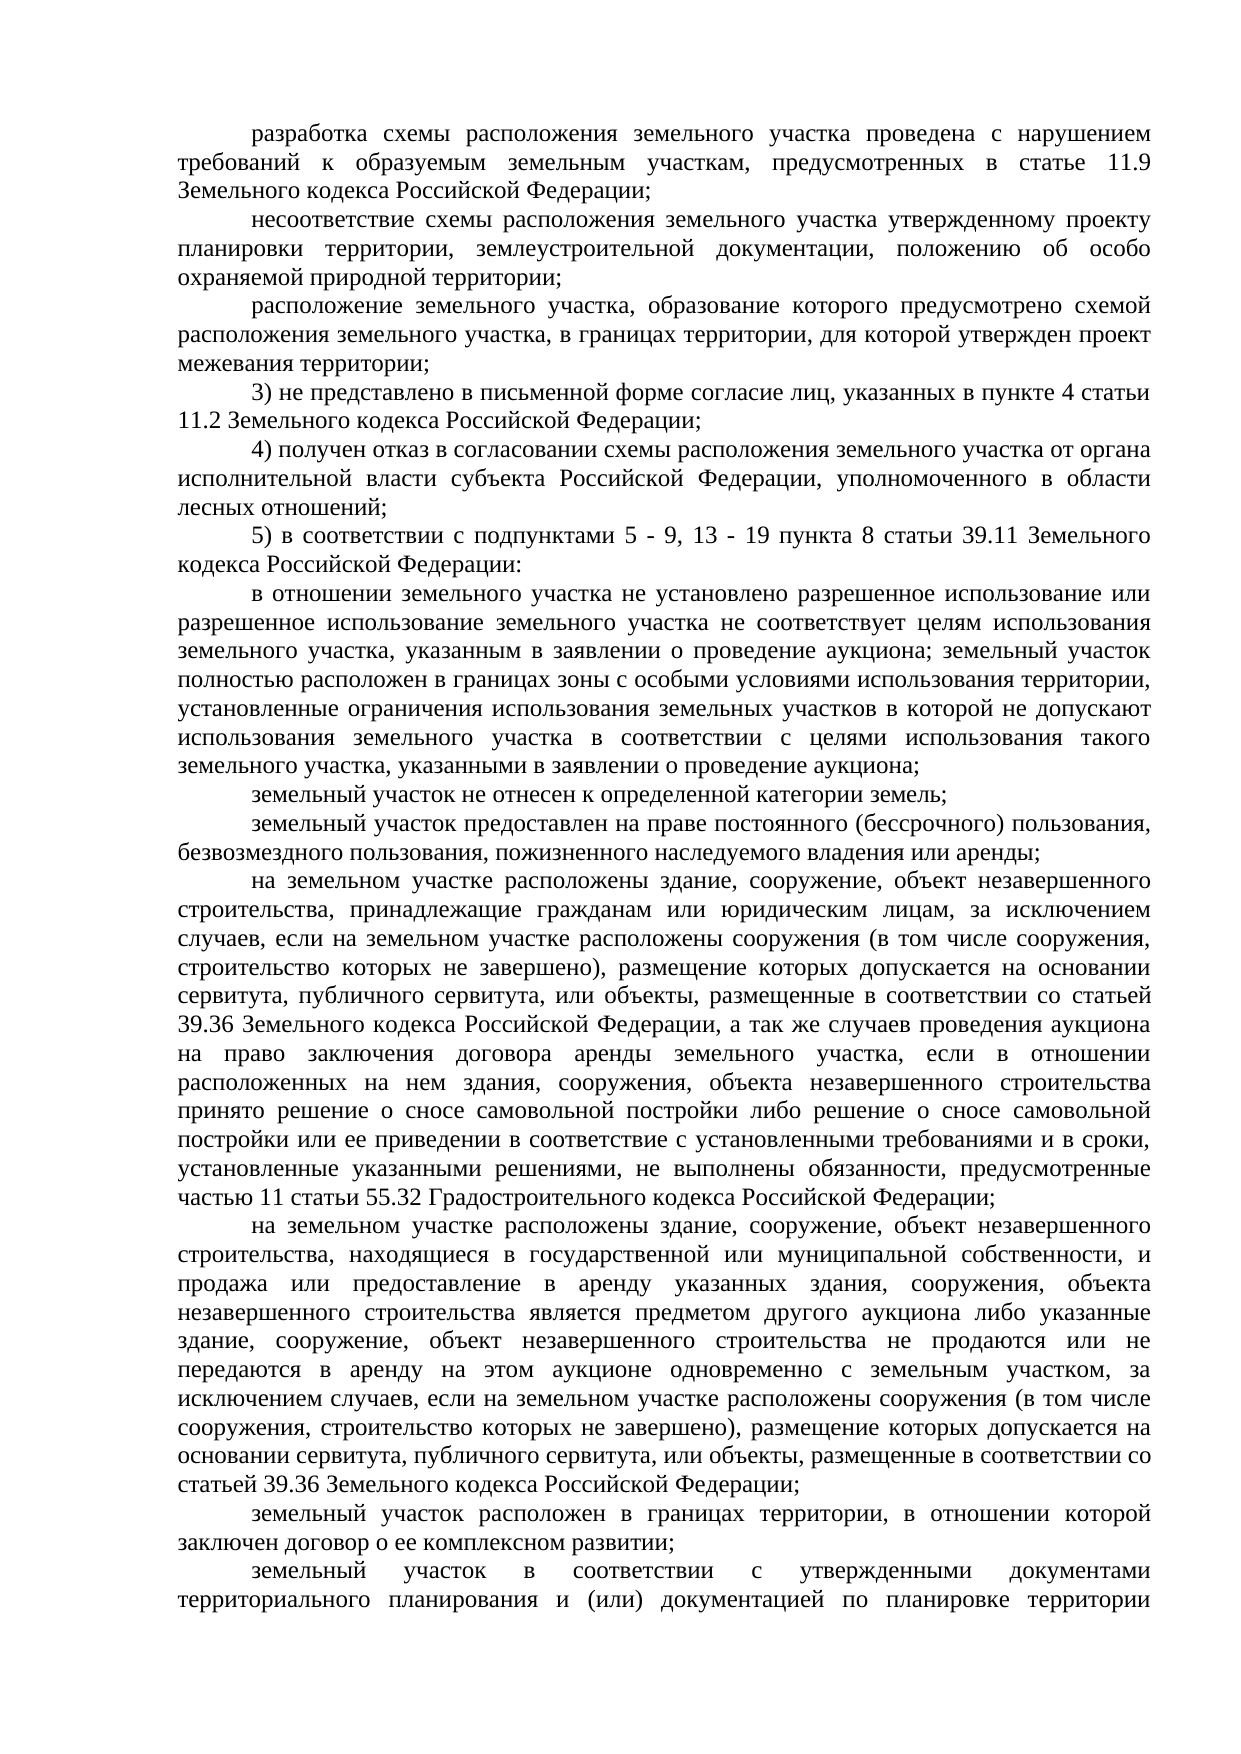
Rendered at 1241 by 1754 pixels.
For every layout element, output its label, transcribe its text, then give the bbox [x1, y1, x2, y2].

text в отношении земельного участка не установлено разрешенное использование или разрешенное использование земельного участка не соответствует целям использования земельного участка, указанным в заявлении о проведение аукциона; земельный участок полностью расположен в границах зоны с особыми условиями использования территории, установленные ограничения использования земельных участков в которой не допускают использования земельного участка в соответствии с целями использования такого земельного участка, указанными в заявлении о проведение аукциона; [177, 578, 1152, 779]
text земельный участок расположен в границах территории, в отношении которой заключен договор о ее комплексном развитии; [177, 1498, 1152, 1556]
text 3) не представлено в письменной форме согласие лиц, указанных в пункте 4 статьи 11.2 Земельного кодекса Российской Федерации; [177, 377, 1152, 434]
text 4) получен отказ в согласовании схемы расположения земельного участка от органа исполнительной власти субъекта Российской Федерации, уполномоченного в области лесных отношений; [177, 434, 1152, 521]
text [177, 1556, 1152, 1613]
text земельный участок предоставлен на праве постоянного (бессрочного) пользования, безвозмездного пользования, пожизненного наследуемого владения или аренды; [177, 808, 1152, 866]
text на земельном участке расположены здание, сооружение, объект незавершенного строительства, находящиеся в государственной или муниципальной собственности, и продажа или предоставление в аренду указанных здания, сооружения, объекта незавершенного строительства является предметом другого аукциона либо указанные здание, сооружение, объект незавершенного строительства не продаются или не передаются в аренду на этом аукционе одновременно с земельным участком, за исключением случаев, если на земельном участке расположены сооружения (в том числе сооружения, строительство которых не завершено), размещение которых допускается на основании сервитута, публичного сервитута, или объекты, размещенные в соответствии со статьей 39.36 Земельного кодекса Российской Федерации; [177, 1211, 1152, 1498]
text несоответствие схемы расположения земельного участка утвержденному проекту планировки территории, землеустроительной документации, положению об особо охраняемой природной территории; [177, 204, 1152, 291]
text 5) в соответствии с подпунктами 5 - 9, 13 - 19 пункта 8 статьи 39.11 Земельного кодекса Российской Федерации: [177, 521, 1152, 578]
text расположение земельного участка, образование которого предусмотрено схемой расположения земельного участка, в границах территории, для которой утвержден проект межевания территории; [177, 291, 1152, 377]
text разработка схемы расположения земельного участка проведена с нарушением требований к образуемым земельным участкам, предусмотренных в статье 11.9 Земельного кодекса Российской Федерации; [177, 118, 1152, 204]
text на земельном участке расположены здание, сооружение, объект незавершенного строительства, принадлежащие гражданам или юридическим лицам, за исключением случаев, если на земельном участке расположены сооружения (в том числе сооружения, строительство которых не завершено), размещение которых допускается на основании сервитута, публичного сервитута, или объекты, размещенные в соответствии со статьей 39.36 Земельного кодекса Российской Федерации, а так же случаев проведения аукциона на право заключения договора аренды земельного участка, если в отношении расположенных на нем здания, сооружения, объекта незавершенного строительства принято решение о сносе самовольной постройки либо решение о сносе самовольной постройки или ее приведении в соответствие с установленными требованиями и в сроки, установленные указанными решениями, не выполнены обязанности, предусмотренные частью 11 статьи 55.32 Градостроительного кодекса Российской Федерации; [177, 866, 1152, 1211]
text земельный участок не отнесен к определенной категории земель; [177, 779, 1152, 808]
